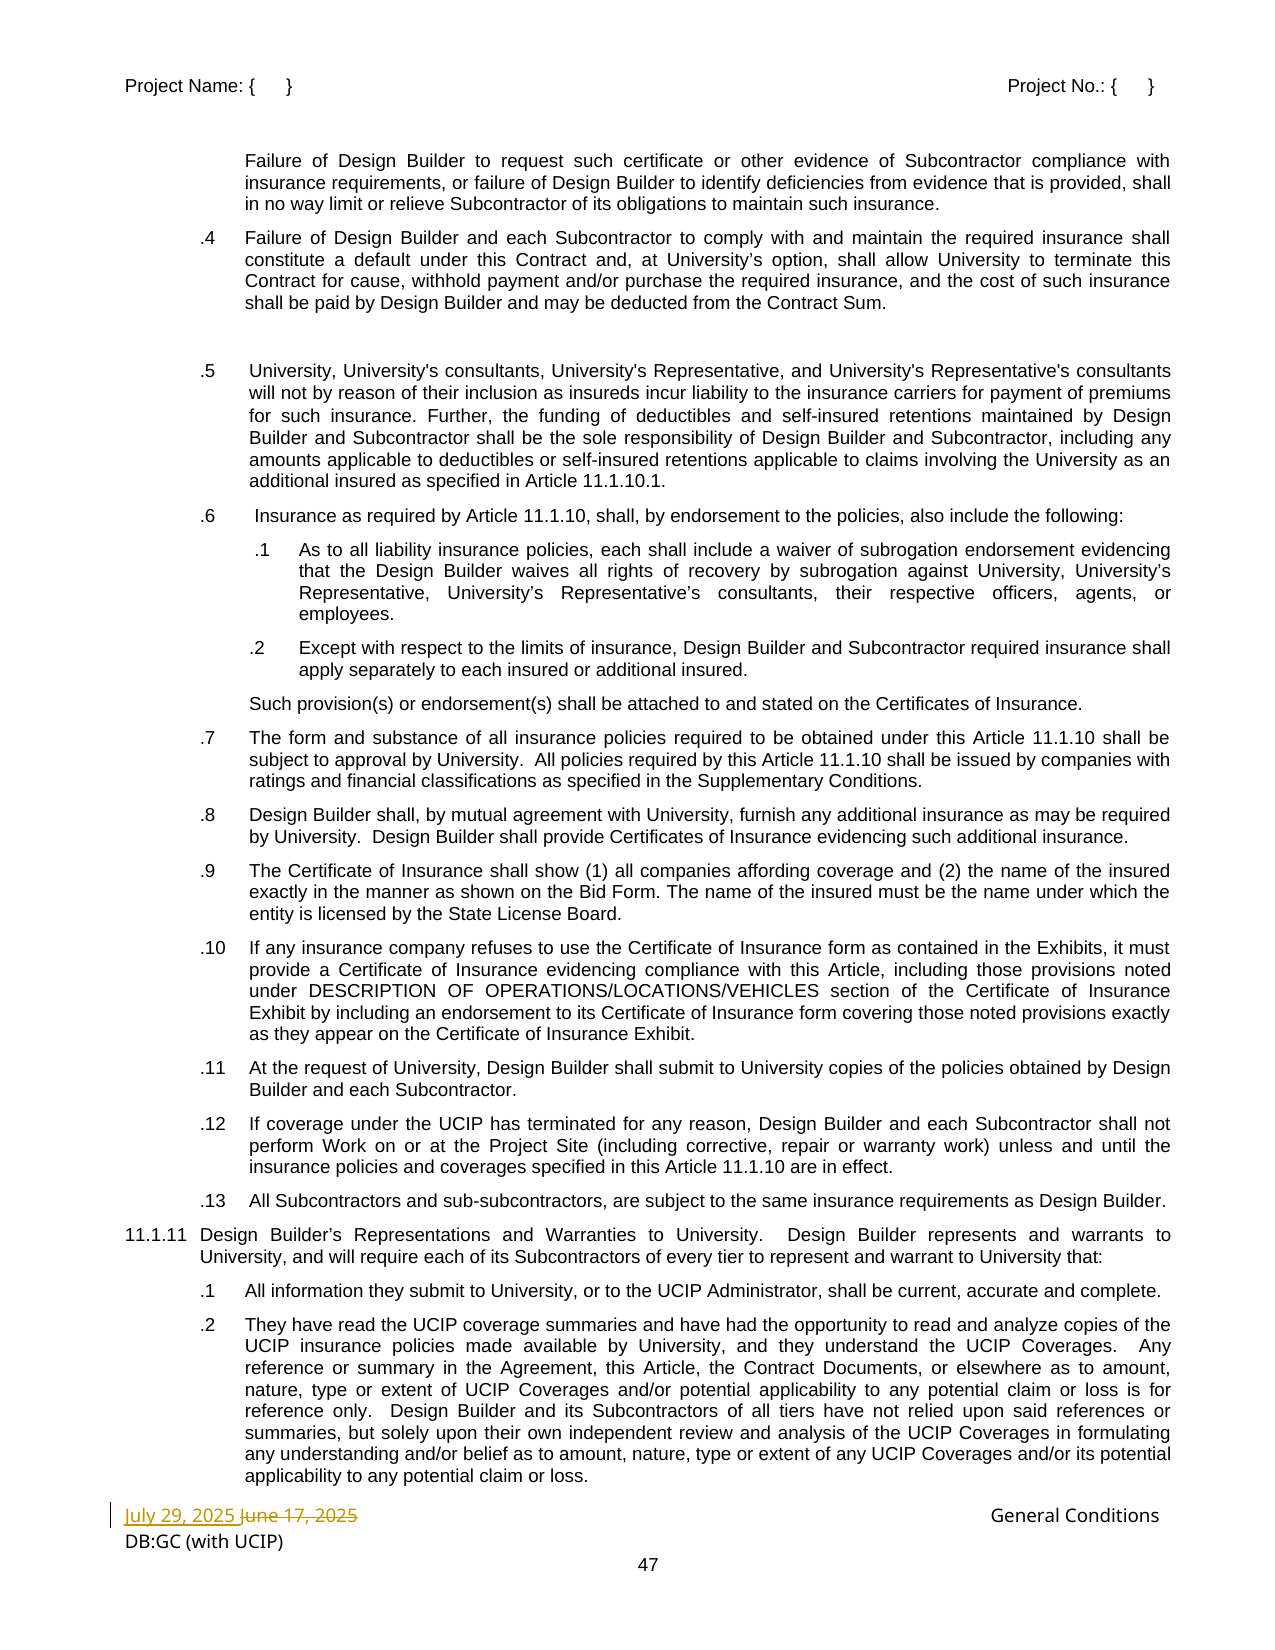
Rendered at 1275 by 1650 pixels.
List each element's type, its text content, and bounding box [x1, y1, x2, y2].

text .6 Insurance as required by Article 11.1.10, shall, by endorsement to the policies, also include the following: [199, 504, 1171, 526]
text .7 The form and substance of all insurance policies required to be obtained under this Article 11.1.10 shall be subject to approval by University. All policies required by this Article 11.1.10 shall be issued by companies with ratings and financial classifications as specified in the Supplementary Conditions. [199, 727, 1171, 792]
text .5 University, University's consultants, University's Representative, and University's Representative's consultants will not by reason of their inclusion as insureds incur liability to the insurance carriers for payment of premiums for such insurance. Further, the funding of deductibles and self-insured retentions maintained by Design Builder and Subcontractor shall be the sole responsibility of Design Builder and Subcontractor, including any amounts applicable to deductibles or self-insured retentions applicable to claims involving the University as an additional insured as specified in Article 11.1.10.1. [199, 360, 1171, 492]
text .12 If coverage under the UCIP has terminated for any reason, Design Builder and each Subcontractor shall not perform Work on or at the Project Site (including corrective, repair or warranty work) unless and until the insurance policies and coverages specified in this Article 11.1.10 are in effect. [199, 1113, 1171, 1177]
text .8 Design Builder shall, by mutual agreement with University, furnish any additional insurance as may be required by University. Design Builder shall provide Certificates of Insurance evidencing such additional insurance. [199, 804, 1171, 847]
text .10 If any insurance company refuses to use the Certificate of Insurance form as contained in the Exhibits, it must provide a Certificate of Insurance evidencing compliance with this Article, including those provisions noted under DESCRIPTION OF OPERATIONS/LOCATIONS/VEHICLES section of the Certificate of Insurance Exhibit by including an endorsement to its Certificate of Insurance form covering those noted provisions exactly as they appear on the Certificate of Insurance Exhibit. [199, 937, 1171, 1045]
text .2 Except with respect to the limits of insurance, Design Builder and Subcontractor required insurance shall apply separately to each insured or additional insured. [249, 637, 1171, 680]
text .1 As to all liability insurance policies, each shall include a waiver of subrogation endorsement evidencing that the Design Builder waives all rights of recovery by subrogation against University, University’s Representative, University’s Representative’s consultants, their respective officers, agents, or employees. [249, 538, 1171, 625]
list Design Builder’s Representations and Warranties to University. Design Builder represents and warrants to University, and will require each of its Subcontractors of every tier to represent and warrant to University that: [124, 1224, 1171, 1267]
text Failure of Design Builder to request such certificate or other evidence of Subcontractor compliance with insurance requirements, or failure of Design Builder to identify deficiencies from evidence that is provided, shall in no way limit or relieve Subcontractor of its obligations to maintain such insurance. [199, 150, 1171, 215]
text .4 Failure of Design Builder and each Subcontractor to comply with and maintain the required insurance shall constitute a default under this Contract and, at University’s option, shall allow University to terminate this Contract for cause, withhold payment and/or purchase the required insurance, and the cost of such insurance shall be paid by Design Builder and may be deducted from the Contract Sum. [199, 227, 1171, 313]
text .11 At the request of University, Design Builder shall submit to University copies of the policies obtained by Design Builder and each Subcontractor. [199, 1057, 1171, 1100]
text .9 The Certificate of Insurance shall show (1) all companies affording coverage and (2) the name of the insured exactly in the manner as shown on the Bid Form. The name of the insured must be the name under which the entity is licensed by the State License Board. [199, 860, 1171, 924]
text .1 All information they submit to University, or to the UCIP Administrator, shall be current, accurate and complete. [199, 1280, 1171, 1301]
text .13 All Subcontractors and sub-subcontractors, are subject to the same insurance requirements as Design Builder. [199, 1190, 1171, 1212]
text Such provision(s) or endorsement(s) shall be attached to and stated on the Certificates of Insurance. [249, 693, 1171, 714]
text .2 They have read the UCIP coverage summaries and have had the opportunity to read and analyze copies of the UCIP insurance policies made available by University, and they understand the UCIP Coverages. Any reference or summary in the Agreement, this Article, the Contract Documents, or elsewhere as to amount, nature, type or extent of UCIP Coverages and/or potential applicability to any potential claim or loss is for reference only. Design Builder and its Subcontractors of all tiers have not relied upon said references or summaries, but solely upon their own independent review and analysis of the UCIP Coverages in formulating any understanding and/or belief as to amount, nature, type or extent of any UCIP Coverages and/or its potential applicability to any potential claim or loss. [199, 1314, 1171, 1486]
